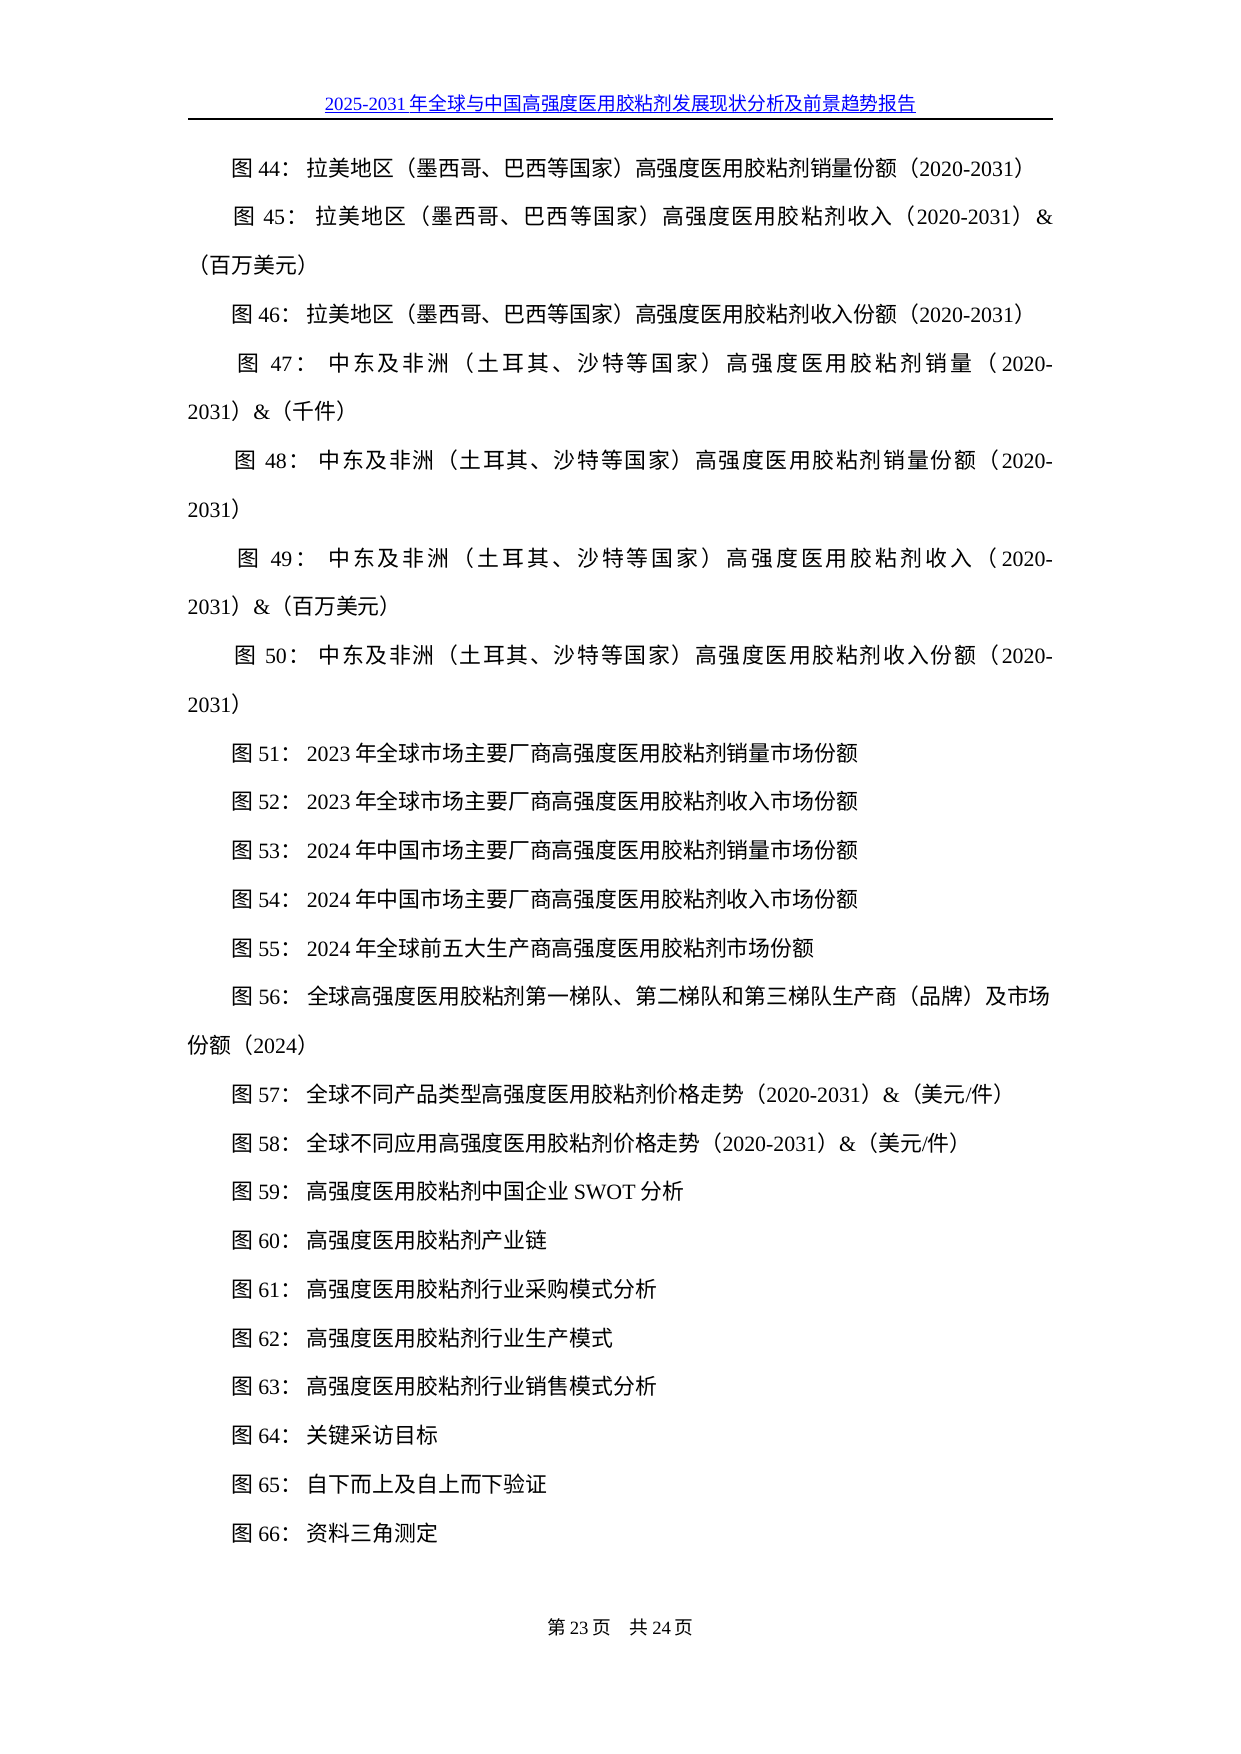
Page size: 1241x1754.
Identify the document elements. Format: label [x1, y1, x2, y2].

text [187, 150, 1053, 1548]
